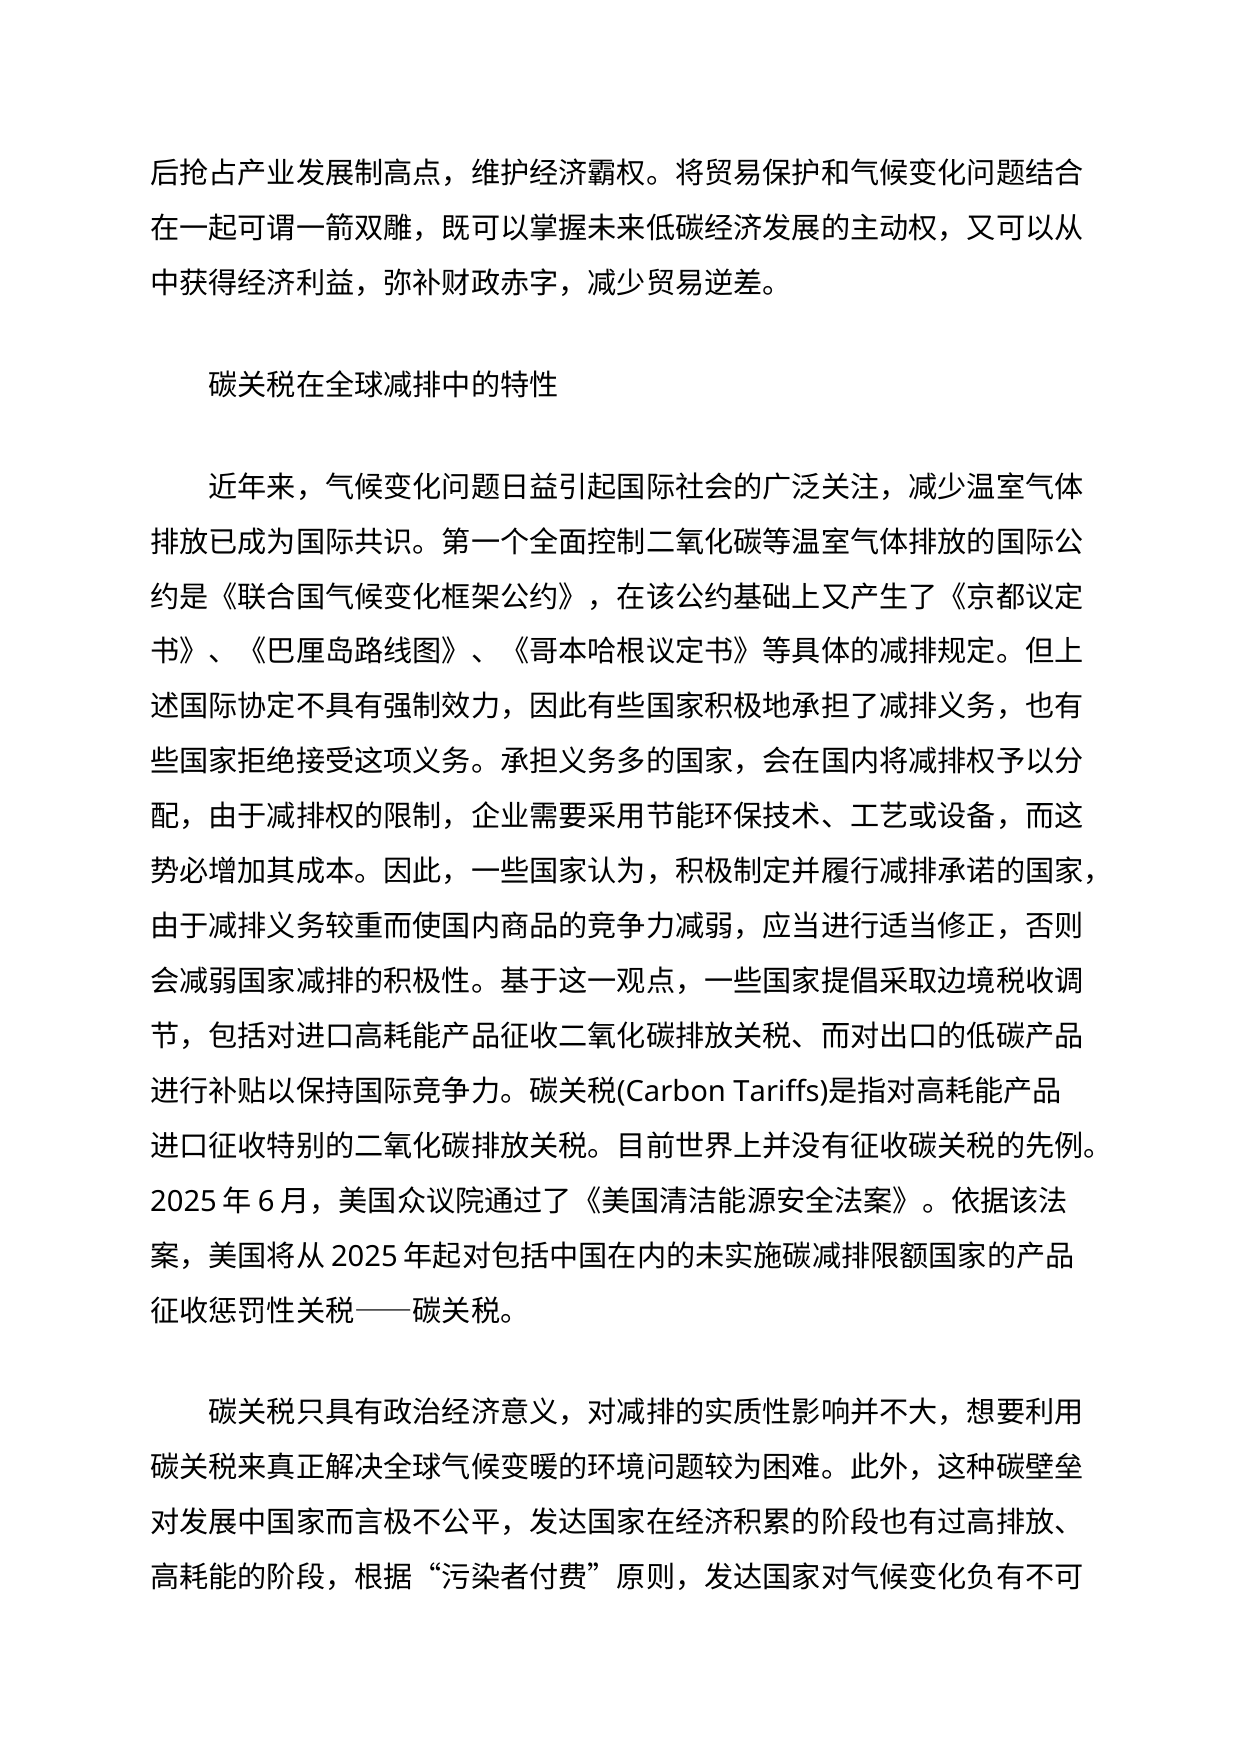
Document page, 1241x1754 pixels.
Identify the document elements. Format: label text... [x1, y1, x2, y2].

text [150, 1389, 1090, 1596]
text 碳关税在全球减排中的特性 [150, 362, 1090, 404]
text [150, 150, 1090, 302]
text 近年来，气候变化问题日益引起国际社会的广泛关注，减少温室气体排放已成为国际共识。第一个全面控制二氧化碳等温室气体排放的国际公约是《联合国气候变化框架公约》，在该公约基础上又产生了《京都议定书》、《巴厘岛路线图》、《哥本哈根议定书》等具体的减排规定。但上述国际协定不具有强制效力，因此有些国家积极地承担了减排义务，也有些国家拒绝接受这项义务。承担义务多的国家，会在国内将减排权予以分配，由于减排权的限制，企业需要采用节能环保技术、工艺或设备，而这势必增加其成本。因此，一些国家认为，积极制定并履行减排承诺的国家，由于减排义务较重而使国内商品的竞争力减弱，应当进行适当修正，否则会减弱国家减排的积极性。基于这一观点，一些国家提倡采取边境税收调节，包括对进口高耗能产品征收二氧化碳排放关税、而对出口的低碳产品进行补贴以保持国际竞争力。碳关税(Carbon Tariffs)是指对高耗能产品进口征收特别的二氧化碳排放关税。目前世界上并没有征收碳关税的先例。2025年6月，美国众议院通过了《美国清洁能源安全法案》。依据该法案，美国将从2025年起对包括中国在内的未实施碳减排限额国家的产品征收惩罚性关税——碳关税。 [150, 463, 1090, 1329]
